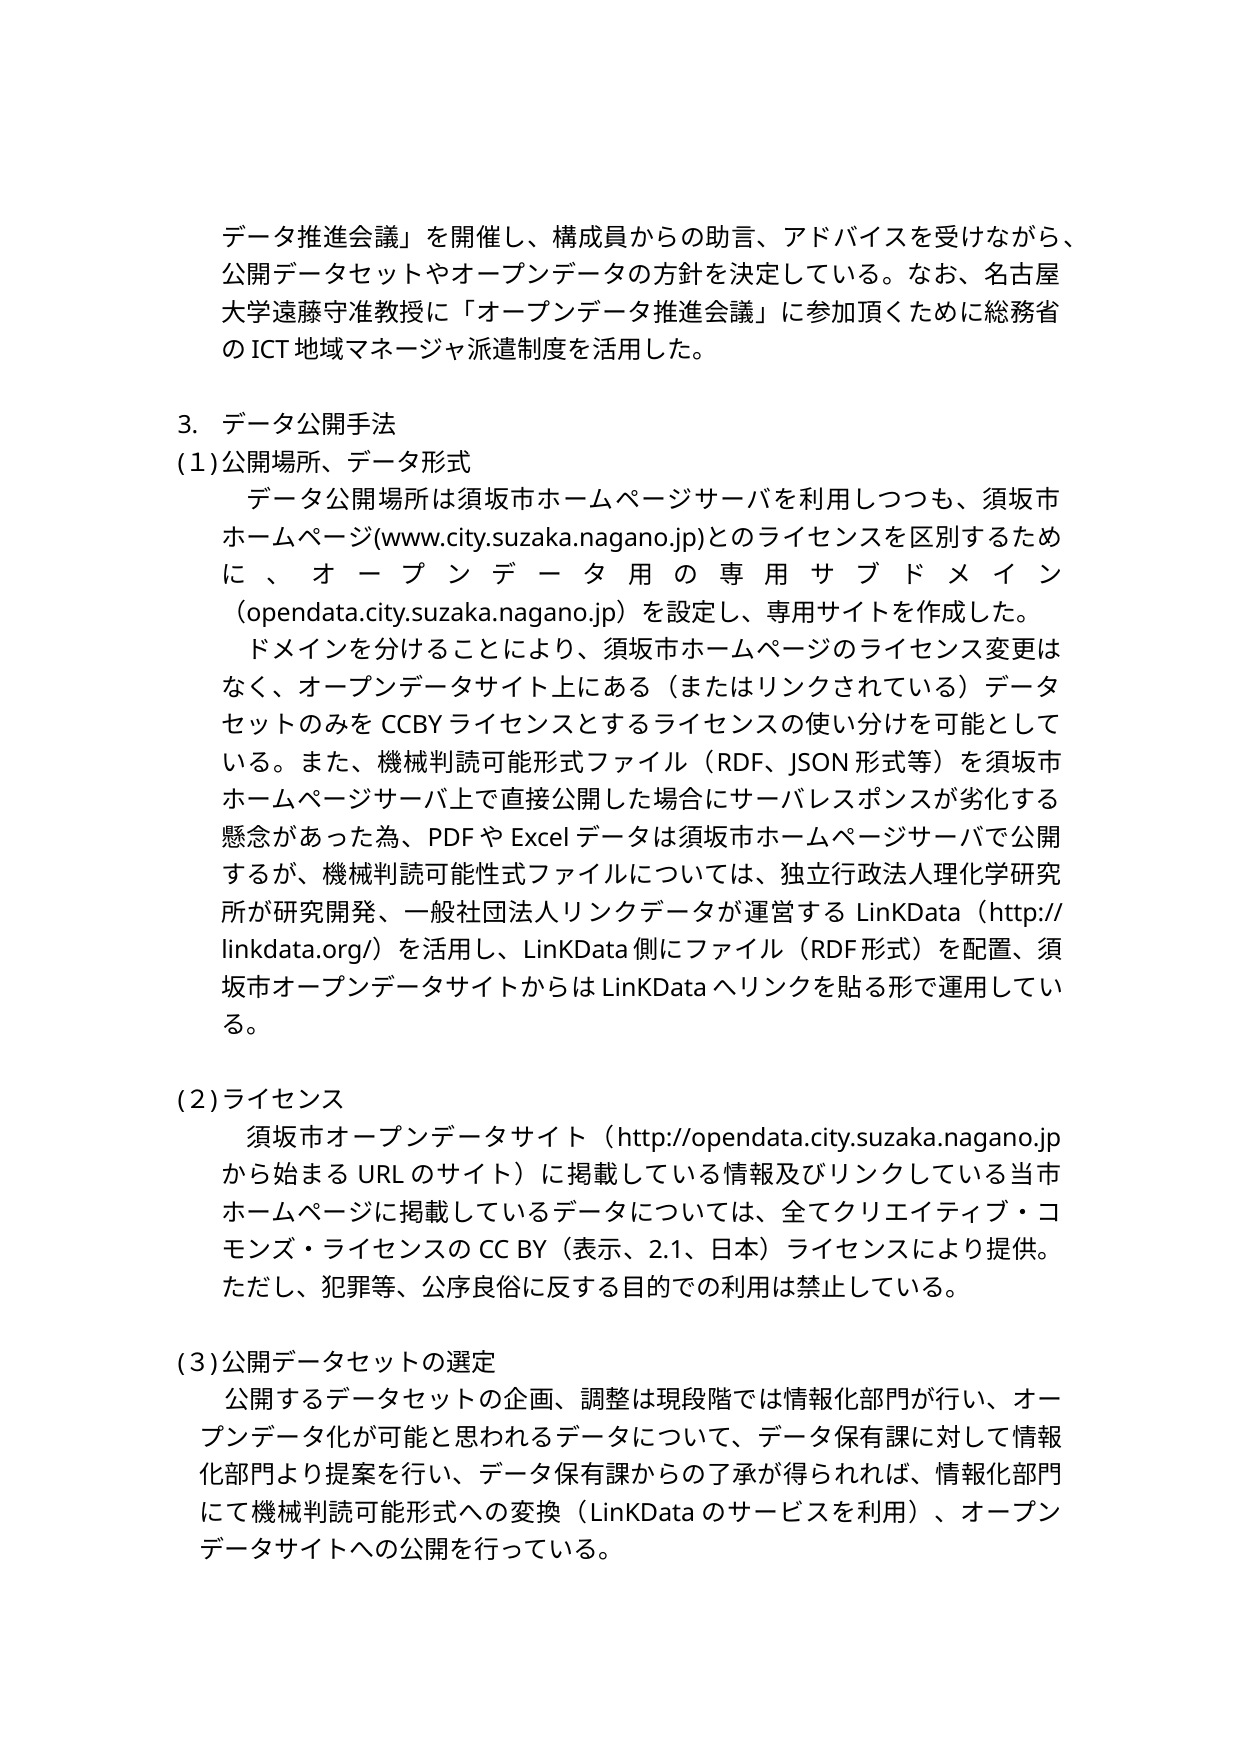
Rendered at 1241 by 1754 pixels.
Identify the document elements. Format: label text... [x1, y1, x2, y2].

list ドメインを分けることにより、須坂市ホームページのライセンス変更はなく、オープンデータサイト上にある（またはリンクされている）データセットのみをCCBYライセンスとするライセンスの使い分けを可能としている。また、機械判読可能形式ファイル（RDF、JSON形式等）を須坂市ホームページサーバ上で直接公開した場合にサーバレスポンスが劣化する懸念があった為、PDFやExcelデータは須坂市ホームページサーバで公開するが、機械判読可能性式ファイルについては、独立行政法人理化学研究所が研究開発、一般社団法人リンクデータが運営するLinKData（http://linkdata.org/）を活用し、LinKData側にファイル（RDF形式）を配置、須坂市オープンデータサイトからはLinKDataへリンクを貼る形で運用している。 [221, 629, 1063, 1042]
list 須坂市オープンデータサイト（http://opendata.city.suzaka.nagano.jp から始まるURLのサイト）に掲載している情報及びリンクしている当市ホームページに掲載しているデータについては、全てクリエイティブ・コモンズ・ライセンスのCC BY（表示、2.1、日本）ライセンスにより提供。ただし、犯罪等、公序良俗に反する目的での利用は禁止している。 [221, 1117, 1063, 1304]
list ライセンス [177, 1079, 1063, 1117]
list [221, 217, 1063, 367]
list 公開場所、データ形式 [177, 442, 1063, 479]
list データ公開手法 [177, 404, 1063, 442]
list データ公開場所は須坂市ホームページサーバを利用しつつも、須坂市ホームページ(www.city.suzaka.nagano.jp)とのライセンスを区別するために、オープンデータ用の専用サブドメイン（opendata.city.suzaka.nagano.jp）を設定し、専用サイトを作成した。 [221, 479, 1063, 629]
list 公開するデータセットの企画、調整は現段階では情報化部門が行い、オープンデータ化が可能と思われるデータについて、データ保有課に対して情報化部門より提案を行い、データ保有課からの了承が得られれば、情報化部門にて機械判読可能形式への変換（LinKDataのサービスを利用）、オープンデータサイトへの公開を行っている。 [199, 1379, 1063, 1567]
list 公開データセットの選定 [177, 1342, 1063, 1379]
